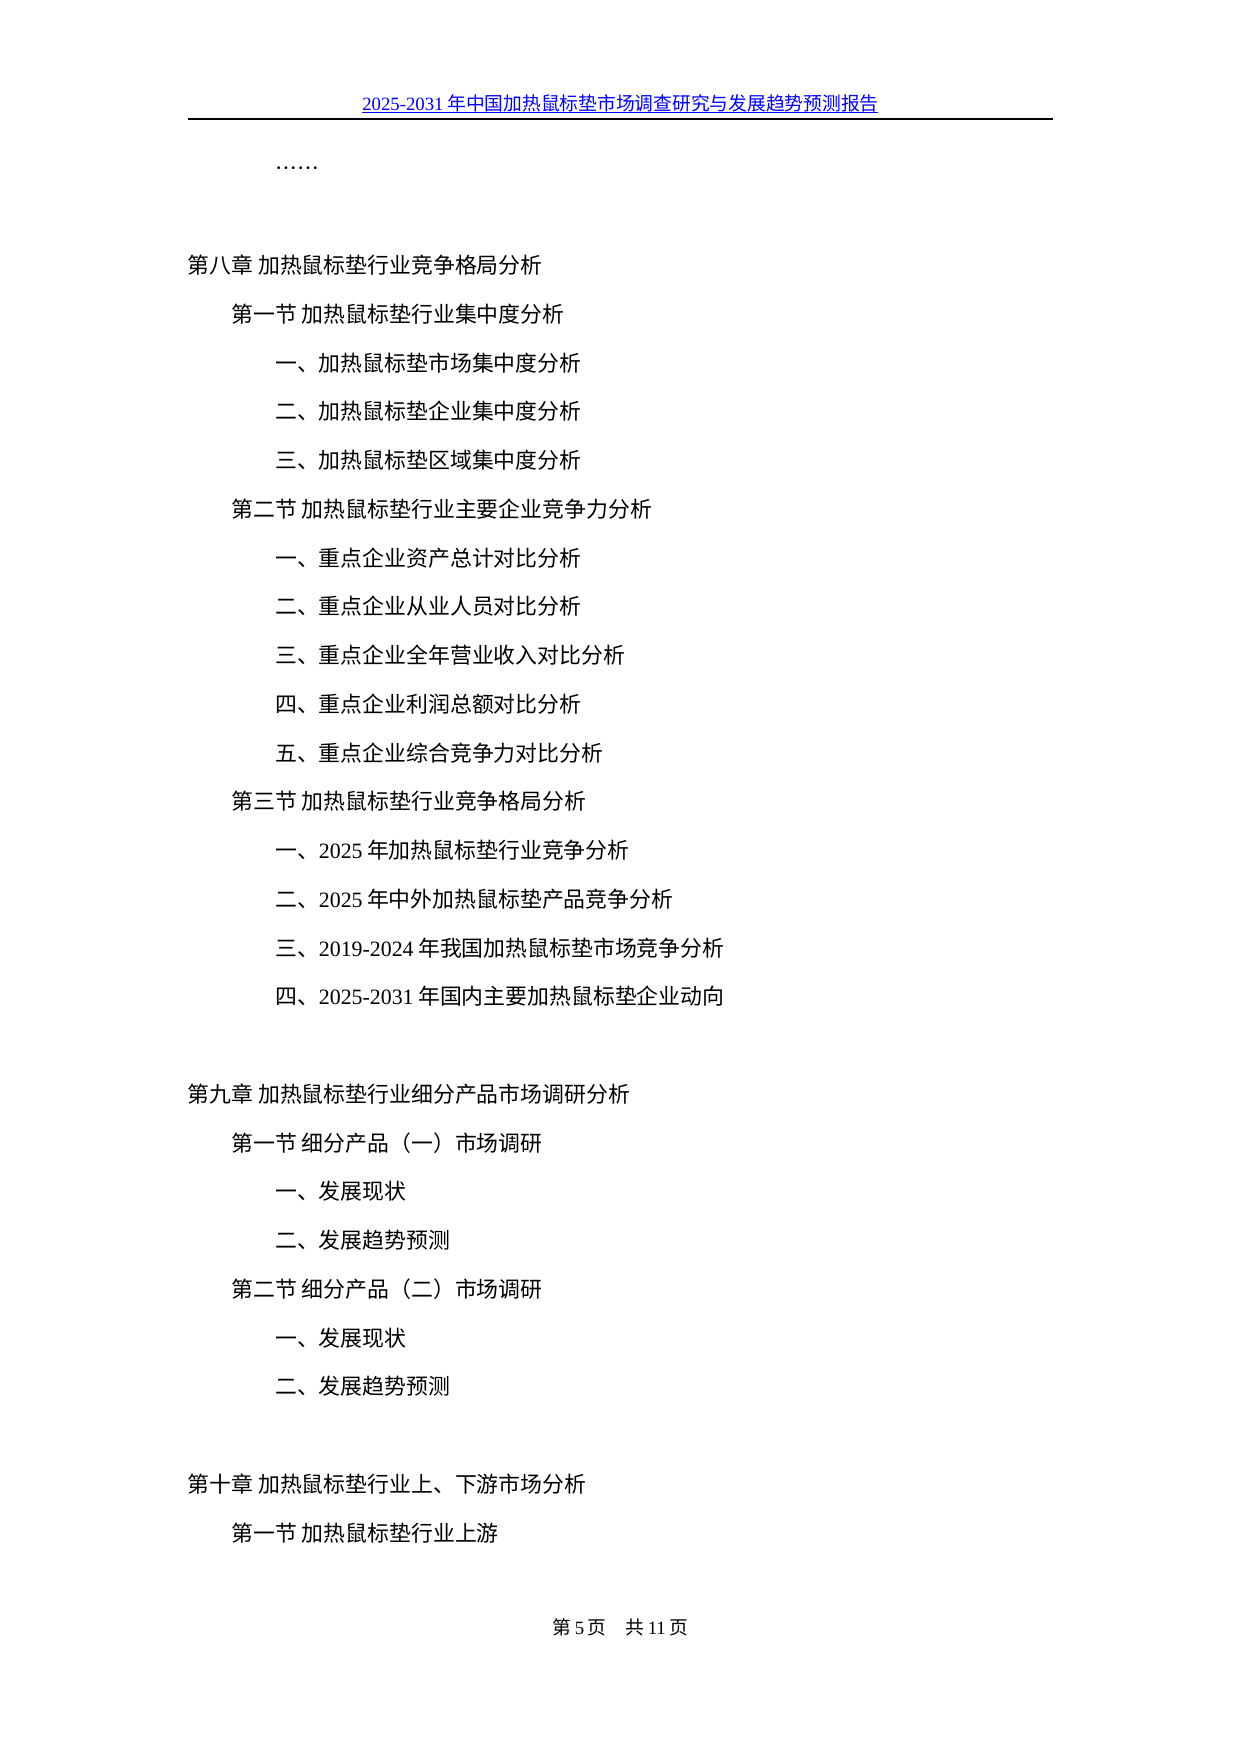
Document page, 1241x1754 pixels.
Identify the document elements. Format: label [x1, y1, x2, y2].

text [187, 150, 1053, 1548]
